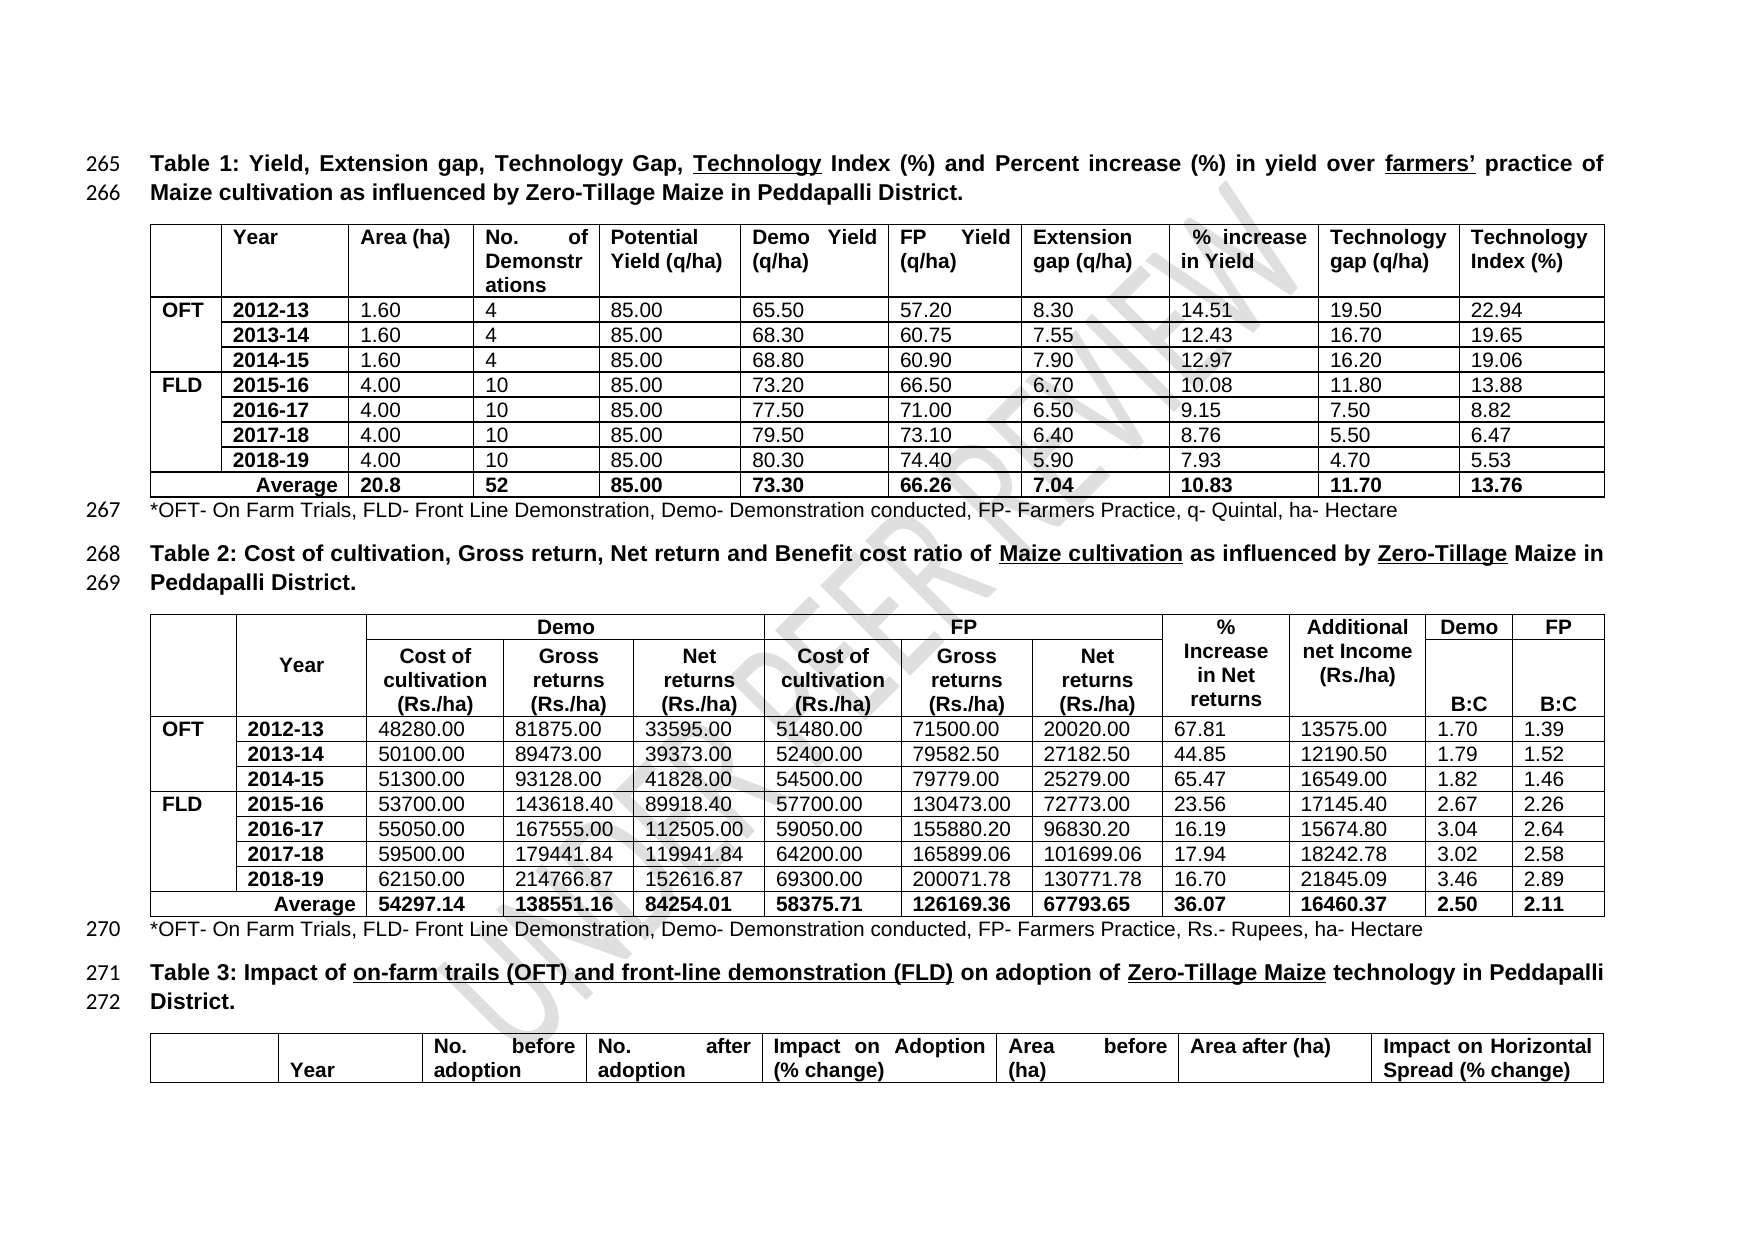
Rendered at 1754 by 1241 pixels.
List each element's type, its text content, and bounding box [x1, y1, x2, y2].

table_cell 19.06 [1460, 348, 1604, 371]
table_cell 16.70 [1163, 867, 1289, 891]
table_cell 2015-16 [222, 373, 348, 396]
table_header Year [279, 1034, 422, 1082]
table_cell 126169.36 [902, 892, 1032, 916]
table_cell 3.02 [1426, 842, 1512, 866]
table_cell 3.46 [1426, 867, 1512, 891]
table_cell 4 [474, 348, 599, 371]
table_cell 143618.40 [504, 792, 633, 816]
table_header Impact on Horizontal Spread (% change) [1372, 1034, 1603, 1082]
table_cell 12.43 [1170, 323, 1318, 346]
table_cell 20.8 [349, 473, 473, 496]
table_header Area after (ha) [1179, 1034, 1371, 1082]
table_cell B:C [1426, 640, 1512, 716]
table_cell 6.50 [1022, 398, 1169, 421]
table_header Area before (ha) [997, 1034, 1178, 1082]
table_cell 53700.00 [367, 792, 503, 816]
table_cell 64200.00 [765, 842, 901, 866]
table_cell 44.85 [1163, 742, 1289, 766]
table_cell 2014-15 [237, 767, 366, 791]
table_cell 10 [474, 448, 599, 471]
table_header Demo [367, 615, 764, 638]
table_cell 73.10 [889, 423, 1021, 446]
table_header FP [1513, 615, 1604, 638]
table_cell 85.00 [600, 348, 740, 371]
table_header Demo Yield (q/ha) [741, 225, 888, 296]
table_cell 8.82 [1460, 398, 1604, 421]
text Table 1: Yield, Extension gap, Technology Gap, Technology Index (%) and Percent increase (%) in yield over farmers’ practice of Maize cultivation as influenced by Zero-Tillage Maize in Peddapalli District. [150, 150, 1604, 205]
table_cell 57.20 [889, 298, 1021, 321]
table_cell 2018-19 [237, 867, 366, 891]
table_header Additional net Income (Rs./ha) [1290, 615, 1425, 716]
table_cell 10 [474, 398, 599, 421]
table_cell 51300.00 [367, 767, 503, 791]
table_cell 1.60 [349, 348, 473, 371]
table_cell Gross returns (Rs./ha) [504, 640, 633, 716]
table_header [151, 225, 221, 296]
table_cell 67.81 [1163, 717, 1289, 741]
table_cell 71.00 [889, 398, 1021, 421]
table_cell Cost of cultivation (Rs./ha) [765, 640, 901, 716]
table_cell 39373.00 [634, 742, 764, 766]
table_cell 73.20 [741, 373, 888, 396]
table_cell 85.00 [600, 298, 740, 321]
table_cell 14.51 [1170, 298, 1318, 321]
table_cell 84254.01 [634, 892, 764, 916]
table_cell 1.39 [1513, 717, 1604, 741]
table_cell 119941.84 [634, 842, 764, 866]
table_cell 66.26 [889, 473, 1021, 496]
table_cell 2.89 [1513, 867, 1604, 891]
table_cell 77.50 [741, 398, 888, 421]
table_cell 2017-18 [237, 842, 366, 866]
table_cell 18242.78 [1290, 842, 1425, 866]
table_header Technology Index (%) [1460, 225, 1604, 296]
table_cell 7.55 [1022, 323, 1169, 346]
table_header [151, 1034, 278, 1082]
table_cell 22.94 [1460, 298, 1604, 321]
table_cell 25279.00 [1033, 767, 1162, 791]
table_cell Average [151, 473, 348, 496]
table_cell 101699.06 [1033, 842, 1162, 866]
table_cell 85.00 [600, 398, 740, 421]
table_cell 5.90 [1022, 448, 1169, 471]
table_cell 10 [474, 423, 599, 446]
table_cell 1.79 [1426, 742, 1512, 766]
table_cell OFT [151, 717, 236, 791]
table_cell 17.94 [1163, 842, 1289, 866]
table_cell 59500.00 [367, 842, 503, 866]
table_cell 13575.00 [1290, 717, 1425, 741]
table_cell 152616.87 [634, 867, 764, 891]
table_cell 5.53 [1460, 448, 1604, 471]
table_cell 20020.00 [1033, 717, 1162, 741]
table_cell 52 [474, 473, 599, 496]
table_cell 1.60 [349, 298, 473, 321]
table_cell 1.52 [1513, 742, 1604, 766]
table_cell FLD [151, 373, 221, 471]
table_cell 7.50 [1319, 398, 1459, 421]
table_cell 6.70 [1022, 373, 1169, 396]
table_cell 9.15 [1170, 398, 1318, 421]
table_cell 89473.00 [504, 742, 633, 766]
table_cell 96830.20 [1033, 817, 1162, 841]
table_cell 60.90 [889, 348, 1021, 371]
table_cell 55050.00 [367, 817, 503, 841]
table_cell 1.70 [1426, 717, 1512, 741]
table_cell 11.70 [1319, 473, 1459, 496]
table_cell 50100.00 [367, 742, 503, 766]
table_header Extension gap (q/ha) [1022, 225, 1169, 296]
table_cell 59050.00 [765, 817, 901, 841]
table_cell 54500.00 [765, 767, 901, 791]
table_cell 80.30 [741, 448, 888, 471]
table_cell 93128.00 [504, 767, 633, 791]
table_cell 19.50 [1319, 298, 1459, 321]
table_cell 2012-13 [237, 717, 366, 741]
table_cell 10.83 [1170, 473, 1318, 496]
table_cell 200071.78 [902, 867, 1032, 891]
table_cell 11.80 [1319, 373, 1459, 396]
table_cell 2.64 [1513, 817, 1604, 841]
table_header Year [222, 225, 348, 296]
table_cell 67793.65 [1033, 892, 1162, 916]
table_cell 15674.80 [1290, 817, 1425, 841]
table_header Demo [1426, 615, 1512, 638]
table_cell 2.67 [1426, 792, 1512, 816]
table_cell 4 [474, 323, 599, 346]
table_cell 16.20 [1319, 348, 1459, 371]
table_cell 13.76 [1460, 473, 1604, 496]
table_cell 41828.00 [634, 767, 764, 791]
table_cell 1.46 [1513, 767, 1604, 791]
table_cell 69300.00 [765, 867, 901, 891]
table_cell 17145.40 [1290, 792, 1425, 816]
table_header Potential Yield (q/ha) [600, 225, 740, 296]
table_cell 36.07 [1163, 892, 1289, 916]
table_cell 48280.00 [367, 717, 503, 741]
table_cell 21845.09 [1290, 867, 1425, 891]
table_cell 4.70 [1319, 448, 1459, 471]
table_cell 54297.14 [367, 892, 503, 916]
table_cell 16549.00 [1290, 767, 1425, 791]
table_header Technology gap (q/ha) [1319, 225, 1459, 296]
text Table 3: Impact of on-farm trails (OFT) and front-line demonstration (FLD) on adoption of Zero-Tillage Maize technology in Peddapalli District. [150, 959, 1604, 1014]
table_cell Average [151, 892, 366, 916]
table_cell 33595.00 [634, 717, 764, 741]
table_cell 130771.78 [1033, 867, 1162, 891]
table_cell 10 [474, 373, 599, 396]
table_cell 165899.06 [902, 842, 1032, 866]
table_cell 7.90 [1022, 348, 1169, 371]
table_cell 74.40 [889, 448, 1021, 471]
table_cell 2013-14 [222, 323, 348, 346]
table_cell 2016-17 [222, 398, 348, 421]
table_cell 68.80 [741, 348, 888, 371]
table_cell 2016-17 [237, 817, 366, 841]
table_cell 10.08 [1170, 373, 1318, 396]
table_cell 130473.00 [902, 792, 1032, 816]
table_cell 12.97 [1170, 348, 1318, 371]
table_cell 23.56 [1163, 792, 1289, 816]
table_cell 8.30 [1022, 298, 1169, 321]
table_cell 65.47 [1163, 767, 1289, 791]
table_cell 51480.00 [765, 717, 901, 741]
table_cell 89918.40 [634, 792, 764, 816]
table_cell OFT [151, 298, 221, 371]
table_cell 73.30 [741, 473, 888, 496]
table_cell 7.04 [1022, 473, 1169, 496]
table_cell 2.58 [1513, 842, 1604, 866]
table_cell 155880.20 [902, 817, 1032, 841]
table_cell 16.19 [1163, 817, 1289, 841]
table_cell 4.00 [349, 398, 473, 421]
table_cell 57700.00 [765, 792, 901, 816]
table_header FP [765, 615, 1162, 638]
table_cell Net returns (Rs./ha) [634, 640, 764, 716]
table_cell 79779.00 [902, 767, 1032, 791]
table_cell 27182.50 [1033, 742, 1162, 766]
text Table 2: Cost of cultivation, Gross return, Net return and Benefit cost ratio of Maize cultivation as influenced by Zero-Tillage Maize in Peddapalli District. [150, 540, 1604, 595]
table_cell 79.50 [741, 423, 888, 446]
table_cell 79582.50 [902, 742, 1032, 766]
table_cell Net returns (Rs./ha) [1033, 640, 1162, 716]
table_header Area (ha) [349, 225, 473, 296]
table_cell 72773.00 [1033, 792, 1162, 816]
table_cell B:C [1513, 640, 1604, 716]
table_header % increase in Yield [1170, 225, 1318, 296]
table_cell 16460.37 [1290, 892, 1425, 916]
table_cell 2017-18 [222, 423, 348, 446]
table_cell 112505.00 [634, 817, 764, 841]
table_cell 16.70 [1319, 323, 1459, 346]
table_cell 8.76 [1170, 423, 1318, 446]
table_cell 1.60 [349, 323, 473, 346]
table_header Impact on Adoption (% change) [763, 1034, 996, 1082]
table_cell 214766.87 [504, 867, 633, 891]
table_cell 85.00 [600, 323, 740, 346]
table_cell 58375.71 [765, 892, 901, 916]
table_cell 60.75 [889, 323, 1021, 346]
table_cell 19.65 [1460, 323, 1604, 346]
table_header FP Yield (q/ha) [889, 225, 1021, 296]
table_cell 1.82 [1426, 767, 1512, 791]
table_cell 71500.00 [902, 717, 1032, 741]
table_cell 52400.00 [765, 742, 901, 766]
text *OFT- On Farm Trials, FLD- Front Line Demonstration, Demo- Demonstration conducted, FP- Farmers Practice, q- Quintal, ha- Hectare [150, 498, 1604, 521]
table_cell 85.00 [600, 473, 740, 496]
table_cell 4.00 [349, 373, 473, 396]
table_cell 62150.00 [367, 867, 503, 891]
table_header No. of Demonstrations [474, 225, 599, 296]
table_cell 138551.16 [504, 892, 633, 916]
table_cell 2014-15 [222, 348, 348, 371]
table_cell 85.00 [600, 373, 740, 396]
table_cell 6.47 [1460, 423, 1604, 446]
table_cell 2012-13 [222, 298, 348, 321]
table_cell 12190.50 [1290, 742, 1425, 766]
table_cell 81875.00 [504, 717, 633, 741]
table_header No. before adoption [423, 1034, 586, 1082]
table_cell 5.50 [1319, 423, 1459, 446]
table_cell 85.00 [600, 448, 740, 471]
table_cell 2018-19 [222, 448, 348, 471]
table_cell Cost of cultivation (Rs./ha) [367, 640, 503, 716]
table_cell 4.00 [349, 423, 473, 446]
table_cell 2015-16 [237, 792, 366, 816]
table_cell 167555.00 [504, 817, 633, 841]
table_cell 2.11 [1513, 892, 1604, 916]
table_cell Gross returns (Rs./ha) [902, 640, 1032, 716]
table_cell 3.04 [1426, 817, 1512, 841]
table_cell 2.50 [1426, 892, 1512, 916]
table_cell 6.40 [1022, 423, 1169, 446]
table_cell FLD [151, 792, 236, 891]
table_header [151, 615, 236, 716]
text *OFT- On Farm Trials, FLD- Front Line Demonstration, Demo- Demonstration conducted, FP- Farmers Practice, Rs.- Rupees, ha- Hectare [150, 917, 1604, 941]
table_cell 13.88 [1460, 373, 1604, 396]
table_cell 2.26 [1513, 792, 1604, 816]
table_cell 2013-14 [237, 742, 366, 766]
table_cell 65.50 [741, 298, 888, 321]
table_cell 4 [474, 298, 599, 321]
table_cell 66.50 [889, 373, 1021, 396]
table_cell 85.00 [600, 423, 740, 446]
table_cell 7.93 [1170, 448, 1318, 471]
table_header % Increase in Net returns [1163, 615, 1289, 716]
table_cell 68.30 [741, 323, 888, 346]
table_header No. after adoption [587, 1034, 762, 1082]
table_header Year [237, 615, 366, 716]
table_cell 179441.84 [504, 842, 633, 866]
table_cell 4.00 [349, 448, 473, 471]
